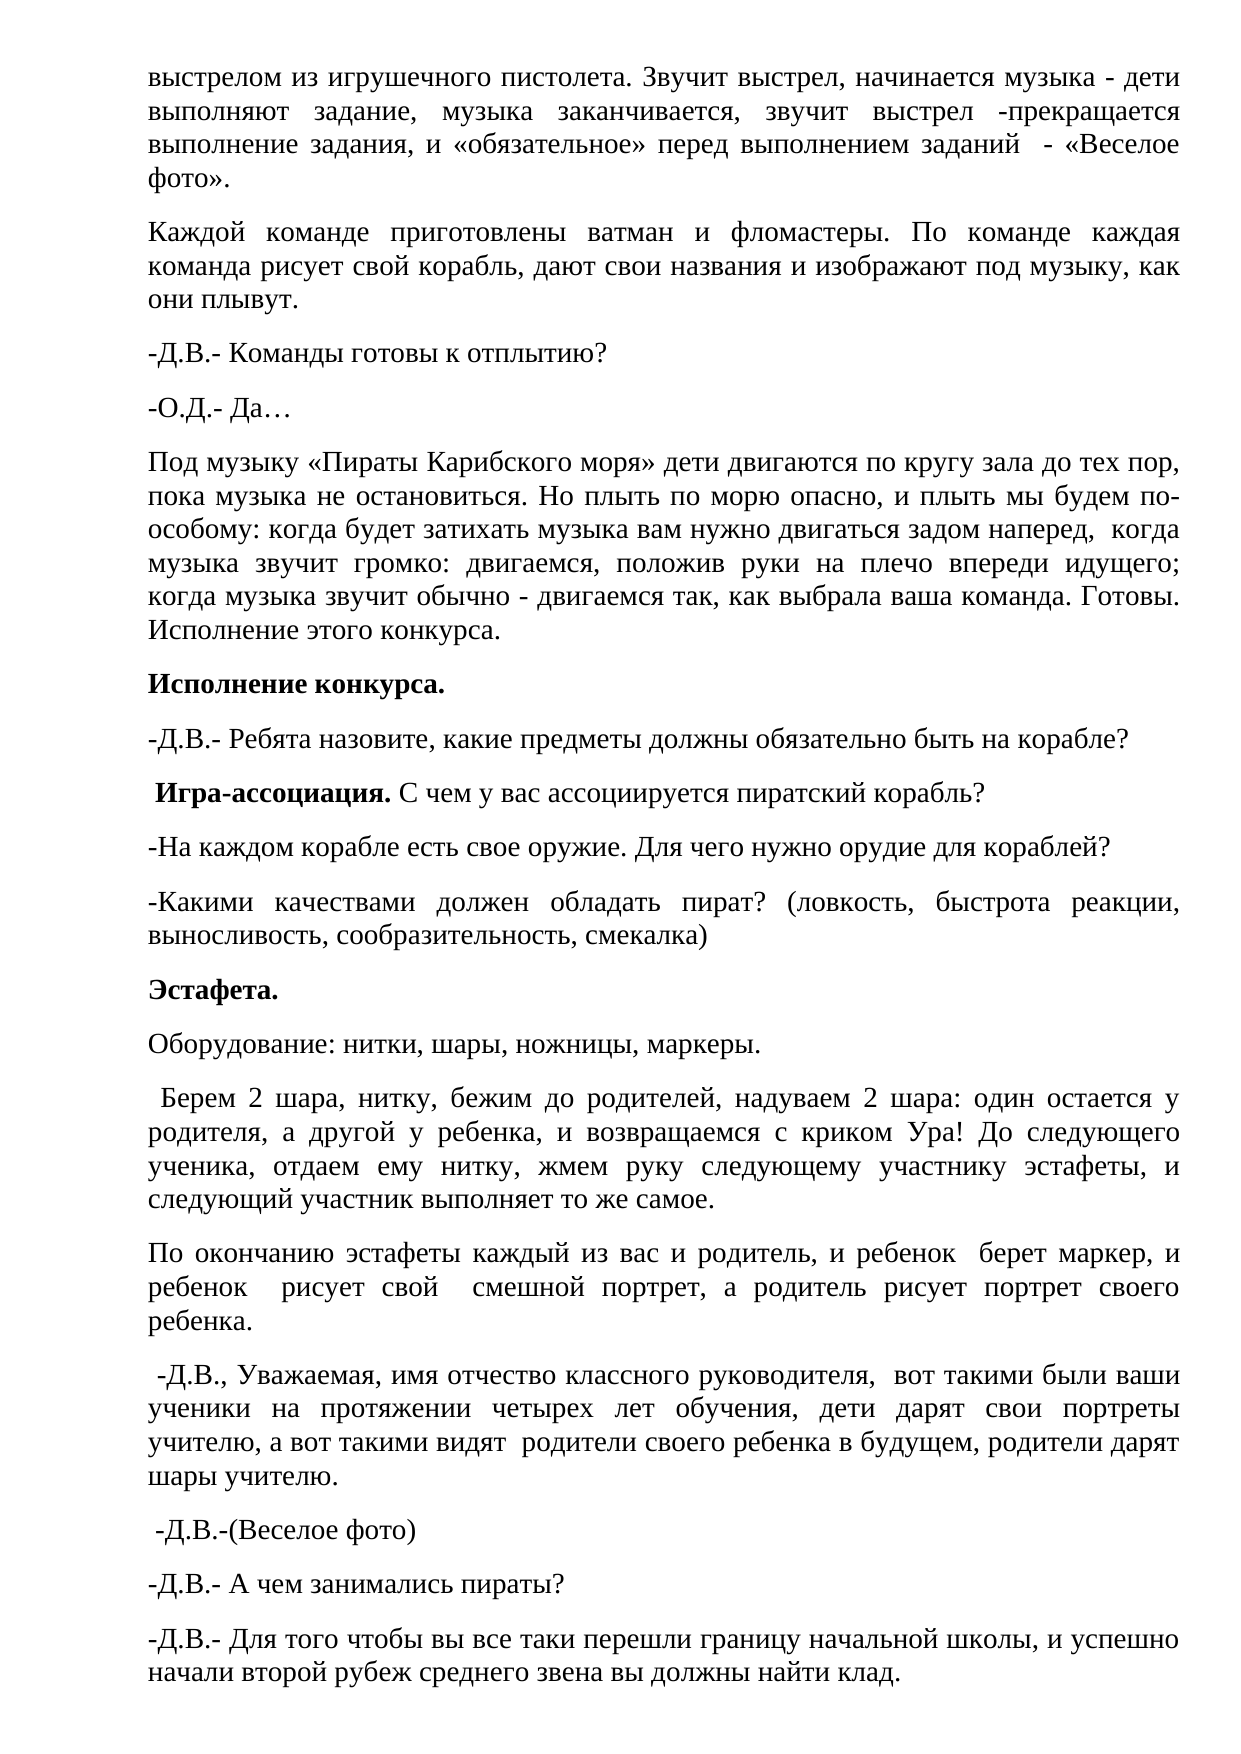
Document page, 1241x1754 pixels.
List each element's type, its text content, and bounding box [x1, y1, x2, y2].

text -Д.В.- Ребята назовите, какие предметы должны обязательно быть на корабле? [148, 721, 1181, 754]
text По окончанию эстафеты каждый из вас и родитель, и ребенок берет маркер, и ребенок рисует свой смешной портрет, а родитель рисует портрет своего ребенка. [148, 1236, 1181, 1336]
text Оборудование: нитки, шары, ножницы, маркеры. [148, 1026, 1181, 1060]
text -О.Д.- Да… [148, 390, 1181, 423]
text Эстафета. [148, 972, 1181, 1005]
text Исполнение конкурса. [148, 666, 1181, 700]
text -Какими качествами должен обладать пират? (ловкость, быстрота реакции, выносливость, сообразительность, смекалка) [148, 884, 1181, 951]
text -Д.В.- Команды готовы к отплытию? [148, 336, 1181, 369]
text Берем 2 шара, нитку, бежим до родителей, надуваем 2 шара: один остается у родителя, а другой у ребенка, и возвращаемся с криком Ура! До следующего ученика, отдаем ему нитку, жмем руку следующему участнику эстафеты, и следующий участник выполняет то же самое. [148, 1081, 1181, 1215]
text -Д.В.- А чем занимались пираты? [148, 1566, 1181, 1600]
text Под музыку «Пираты Карибского моря» дети двигаются по кругу зала до тех пор, пока музыка не остановиться. Но плыть по морю опасно, и плыть мы будем по- особому: когда будет затихать музыка вам нужно двигаться задом наперед, когда музыка звучит громко: двигаемся, положив руки на плечо впереди идущего; когда музыка звучит обычно - двигаемся так, как выбрала ваша команда. Готовы. Исполнение этого конкурса. [148, 444, 1181, 646]
text Игра-ассоциация. С чем у вас ассоциируется пиратский корабль? [148, 775, 1181, 809]
text -Д.В., Уважаемая, имя отчество классного руководителя, вот такими были ваши ученики на протяжении четырех лет обучения, дети дарят свои портреты учителю, а вот такими видят родители своего ребенка в будущем, родители дарят шары учителю. [148, 1357, 1181, 1491]
text -На каждом корабле есть свое оружие. Для чего нужно орудие для кораблей? [148, 829, 1181, 863]
text -Д.В.- Для того чтобы вы все таки перешли границу начальной школы, и успешно начали второй рубеж среднего звена вы должны найти клад. [148, 1621, 1181, 1688]
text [148, 59, 1181, 193]
text Каждой команде приготовлены ватман и фломастеры. По команде каждая команда рисует свой корабль, дают свои названия и изображают под музыку, как они плывут. [148, 214, 1181, 315]
text -Д.В.-(Веселое фото) [148, 1512, 1181, 1546]
